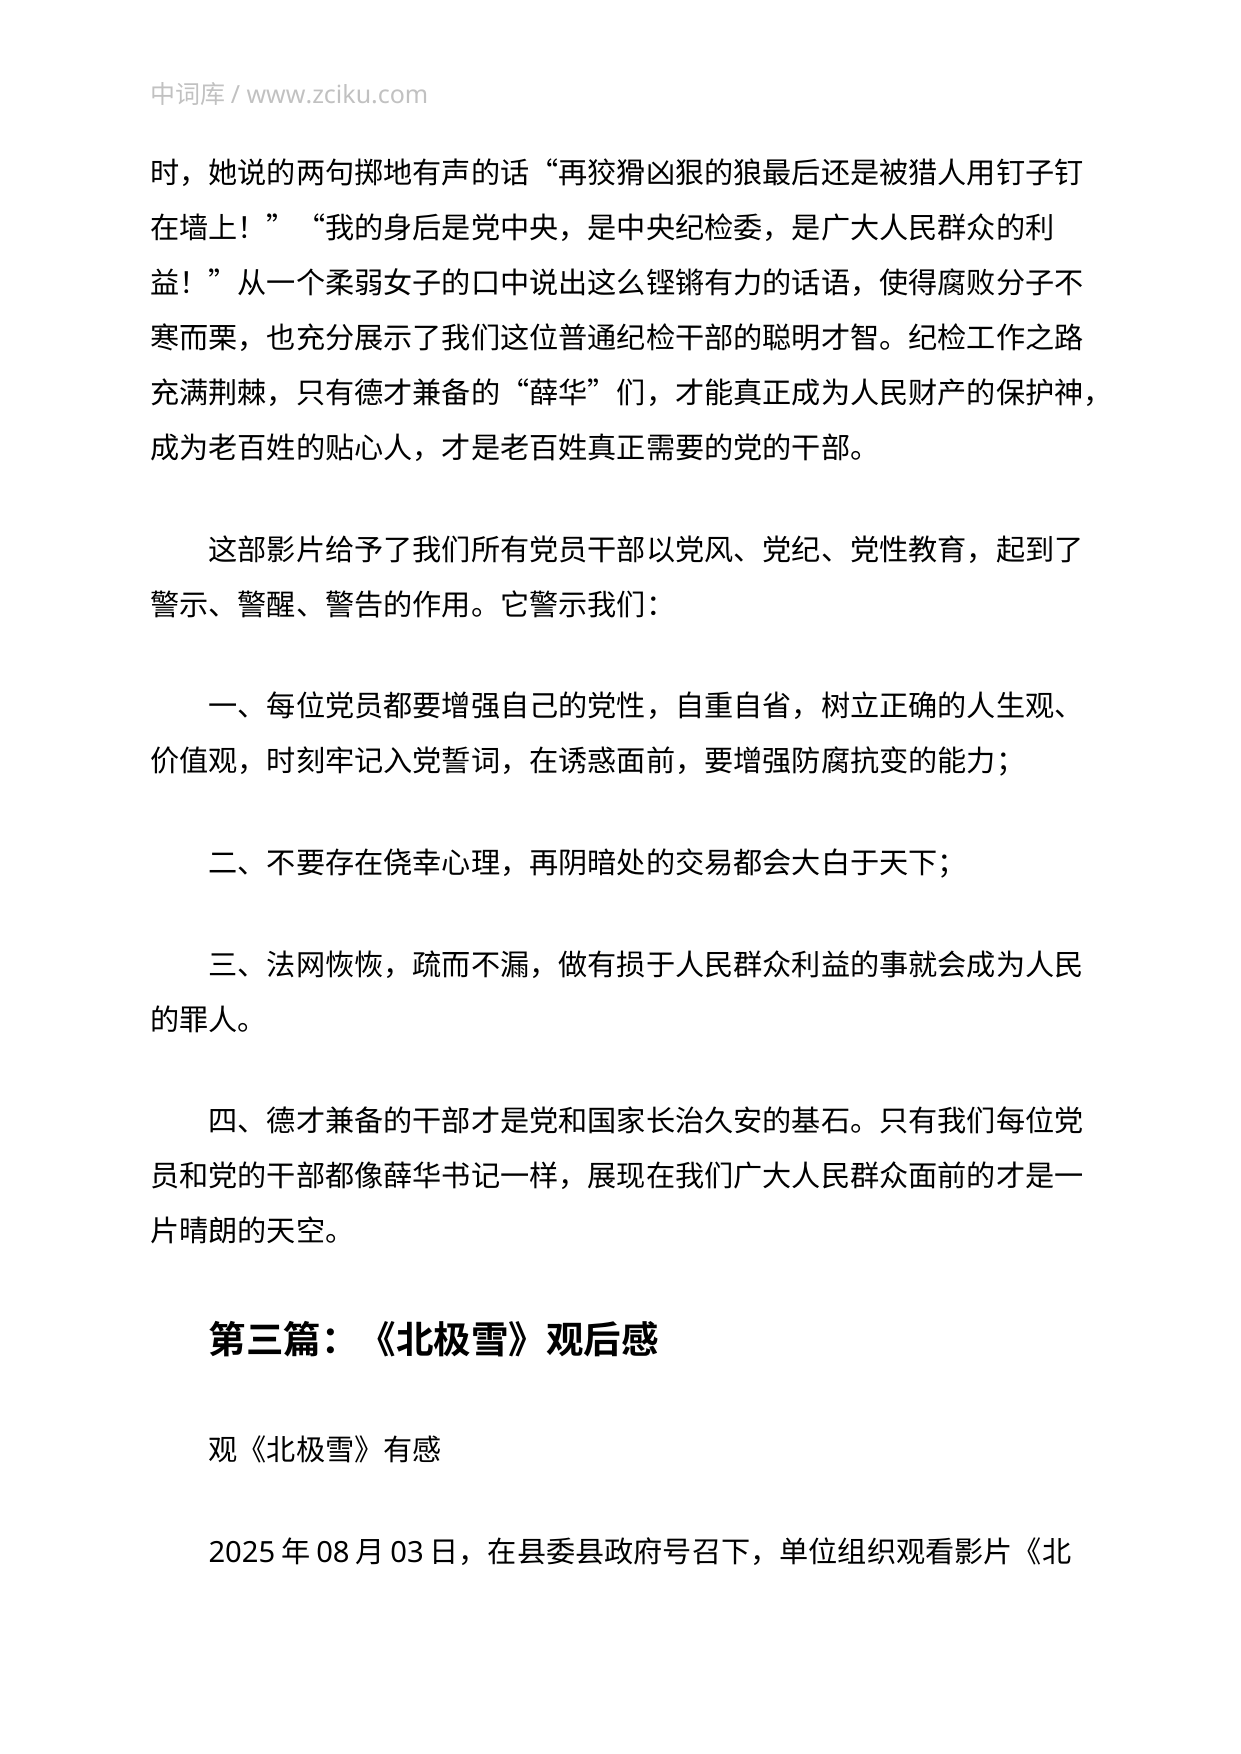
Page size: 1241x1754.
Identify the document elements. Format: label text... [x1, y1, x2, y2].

text 三、法网恢恢，疏而不漏，做有损于人民群众利益的事就会成为人民的罪人。 [150, 941, 1090, 1038]
text 第三篇：《北极雪》观后感 [150, 1309, 1090, 1364]
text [150, 1529, 1090, 1571]
text 四、德才兼备的干部才是党和国家长治久安的基石。只有我们每位党员和党的干部都像薛华书记一样，展现在我们广大人民群众面前的才是一片晴朗的天空。 [150, 1098, 1090, 1250]
text 二、不要存在侥幸心理，再阴暗处的交易都会大白于天下； [150, 839, 1090, 882]
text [150, 150, 1090, 467]
text 观《北极雪》有感 [150, 1427, 1090, 1469]
text 这部影片给予了我们所有党员干部以党风、党纪、党性教育，起到了警示、警醒、警告的作用。它警示我们： [150, 526, 1090, 623]
text 一、每位党员都要增强自己的党性，自重自省，树立正确的人生观、价值观，时刻牢记入党誓词，在诱惑面前，要增强防腐抗变的能力； [150, 683, 1090, 780]
